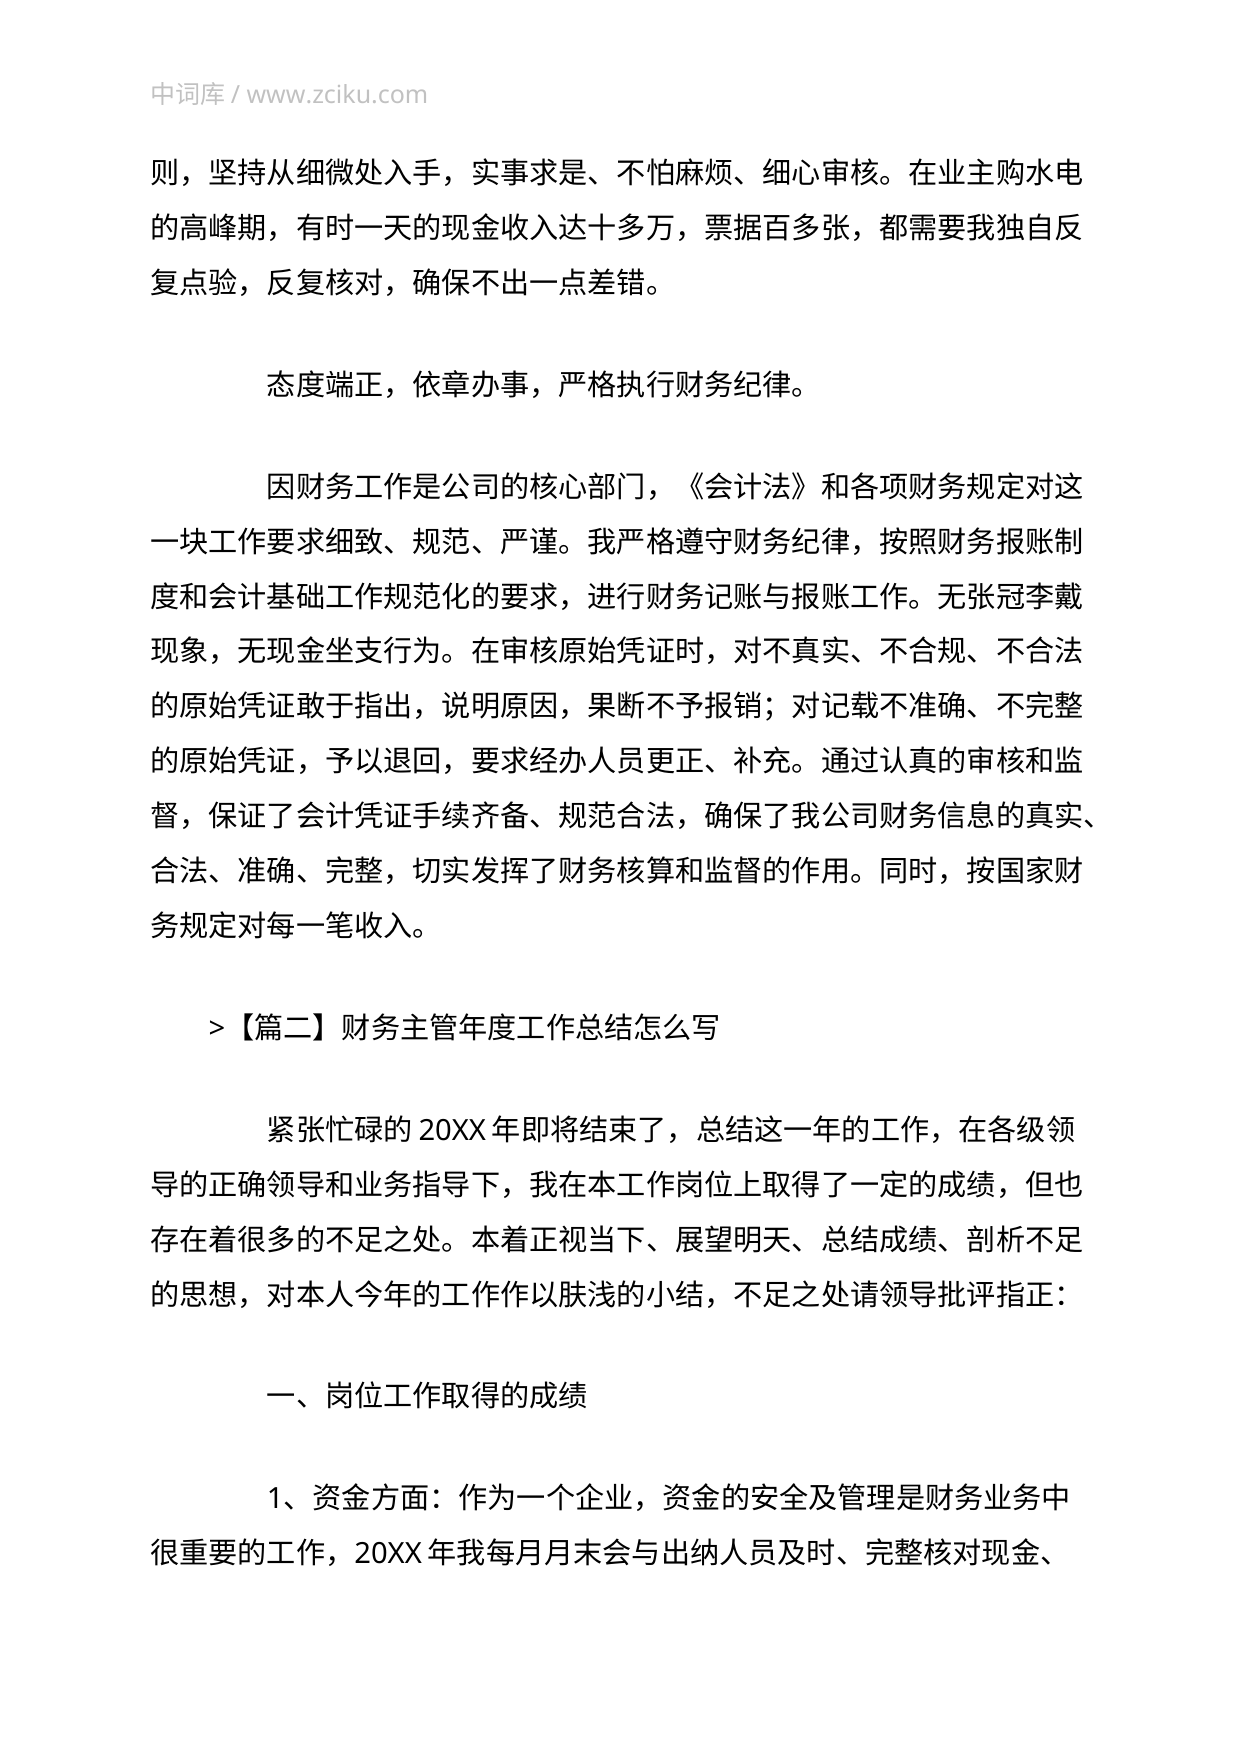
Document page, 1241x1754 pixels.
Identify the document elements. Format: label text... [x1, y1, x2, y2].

text 一、岗位工作取得的成绩 [150, 1373, 1090, 1415]
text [150, 1474, 1090, 1572]
text 紧张忙碌的20XX年即将结束了，总结这一年的工作，在各级领导的正确领导和业务指导下，我在本工作岗位上取得了一定的成绩，但也存在着很多的不足之处。本着正视当下、展望明天、总结成绩、剖析不足的思想，对本人今年的工作作以肤浅的小结，不足之处请领导批评指正： [150, 1106, 1090, 1313]
text 态度端正，依章办事，严格执行财务纪律。 [150, 362, 1090, 404]
text 因财务工作是公司的核心部门，《会计法》和各项财务规定对这一块工作要求细致、规范、严谨。我严格遵守财务纪律，按照财务报账制度和会计基础工作规范化的要求，进行财务记账与报账工作。无张冠李戴现象，无现金坐支行为。在审核原始凭证时，对不真实、不合规、不合法的原始凭证敢于指出，说明原因，果断不予报销；对记载不准确、不完整的原始凭证，予以退回，要求经办人员更正、补充。通过认真的审核和监督，保证了会计凭证手续齐备、规范合法，确保了我公司财务信息的真实、合法、准确、完整，切实发挥了财务核算和监督的作用。同时，按国家财务规定对每一笔收入。 [150, 463, 1090, 945]
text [150, 150, 1090, 302]
text >【篇二】财务主管年度工作总结怎么写 [150, 1004, 1090, 1047]
